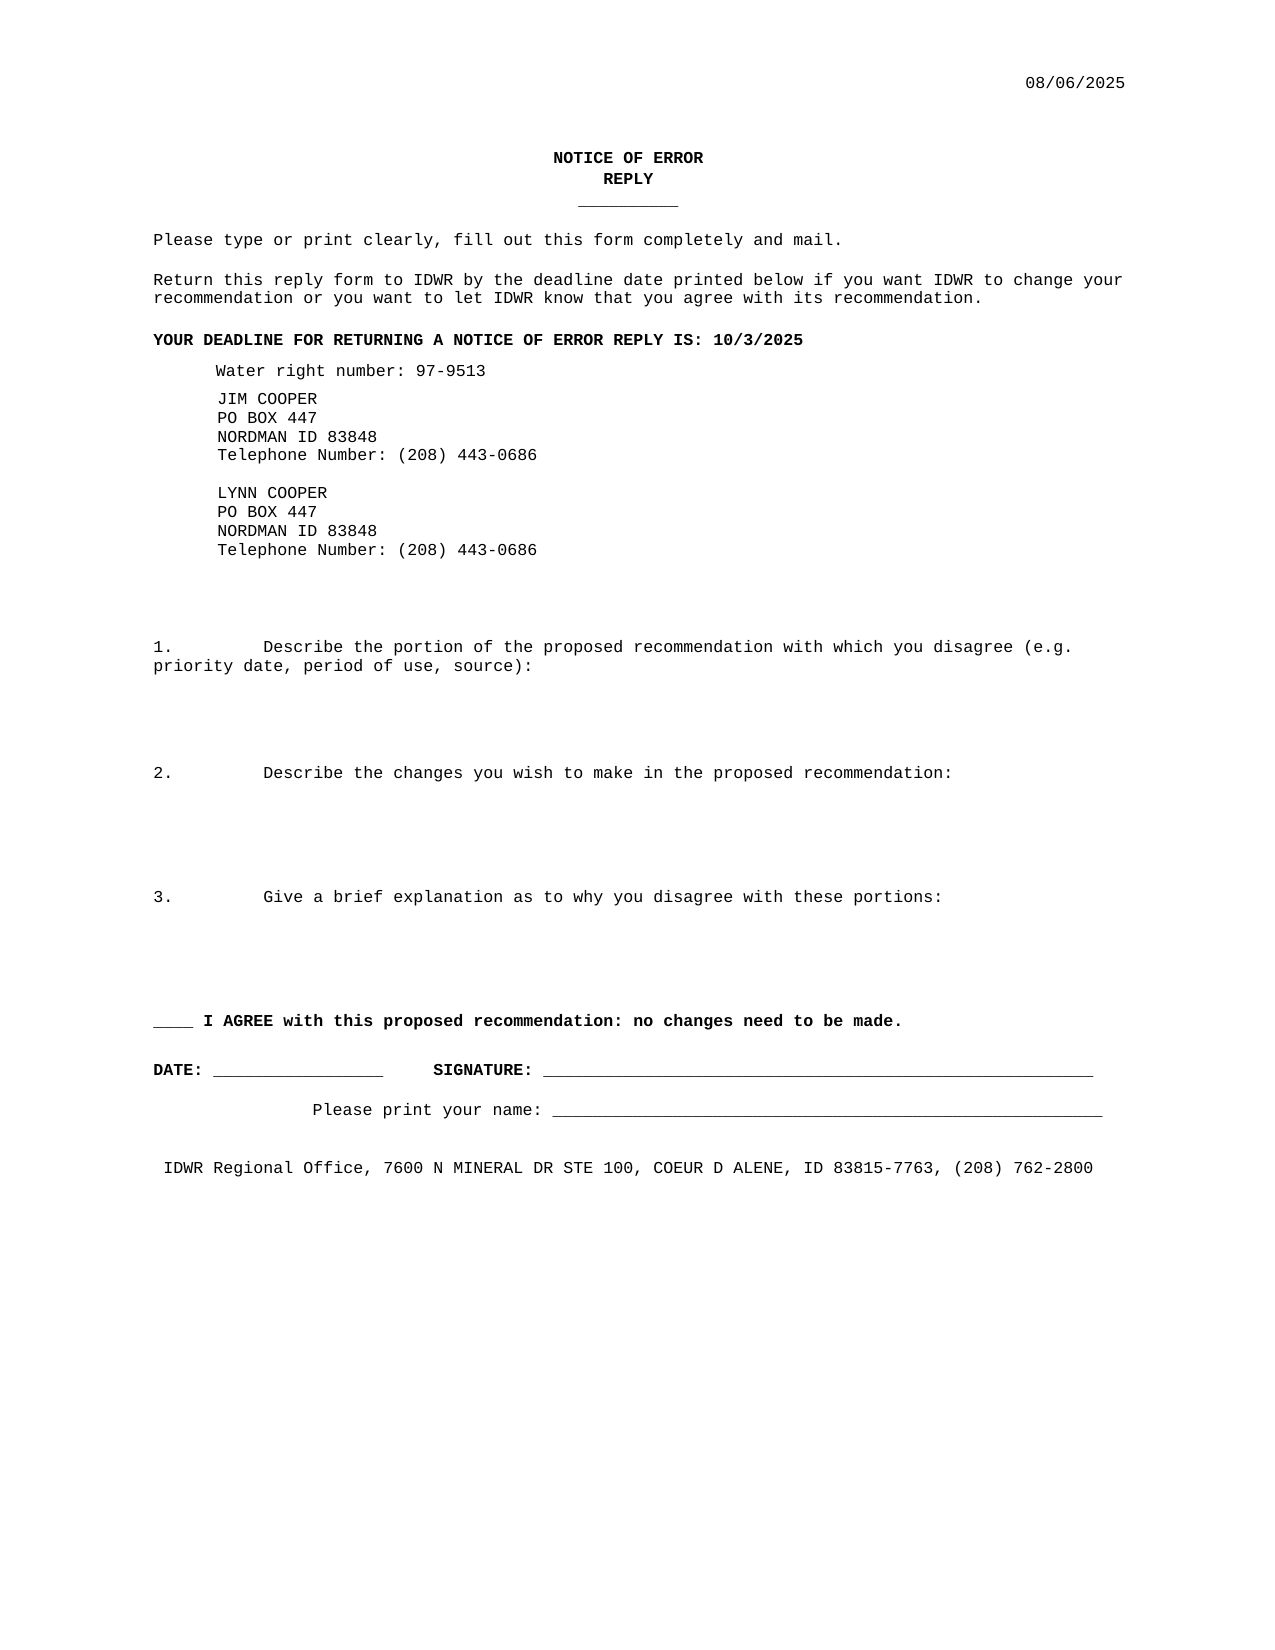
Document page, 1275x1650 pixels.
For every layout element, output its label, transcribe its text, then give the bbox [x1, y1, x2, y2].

text Please print your name: _______________________________________________________ [150, 1101, 1125, 1120]
text 1. Describe the portion of the proposed recommendation with which you disagree (e.g. [150, 638, 1125, 657]
text Return this reply form to IDWR by the deadline date printed below if you want IDWR to change your [150, 271, 1125, 290]
table_header JIM COOPER PO BOX 447 NORDMAN ID 83848 Telephone Number: (208) 443-0686 [206, 390, 825, 485]
text 3. Give a brief explanation as to why you disagree with these portions: [150, 889, 1125, 907]
text 2. Describe the changes you wish to make in the proposed recommendation: [150, 764, 1125, 783]
text Water right number: 97-9513 [150, 362, 1125, 381]
text __________ [150, 192, 1125, 211]
text recommendation or you want to let IDWR know that you agree with its recommendation. [150, 290, 1125, 309]
text REPLY [150, 171, 1125, 190]
text DATE: _________________ SIGNATURE: _______________________________________________________ [150, 1062, 1125, 1081]
table_cell LYNN COOPER PO BOX 447 NORDMAN ID 83848 Telephone Number: (208) 443-0686 [206, 485, 825, 579]
text ____ I AGREE with this proposed recommendation: no changes need to be made. [150, 1013, 1125, 1032]
text IDWR Regional Office, 7600 N MINERAL DR STE 100, COEUR D ALENE, ID 83815-7763, (208) 762-2800 [150, 1160, 1125, 1179]
text NOTICE OF ERROR [150, 150, 1125, 169]
text Please type or print clearly, fill out this form completely and mail. [150, 232, 1125, 250]
text priority date, period of use, source): [150, 657, 1125, 676]
text YOUR DEADLINE FOR RETURNING A NOTICE OF ERROR REPLY IS: 10/3/2025 [150, 332, 1125, 351]
